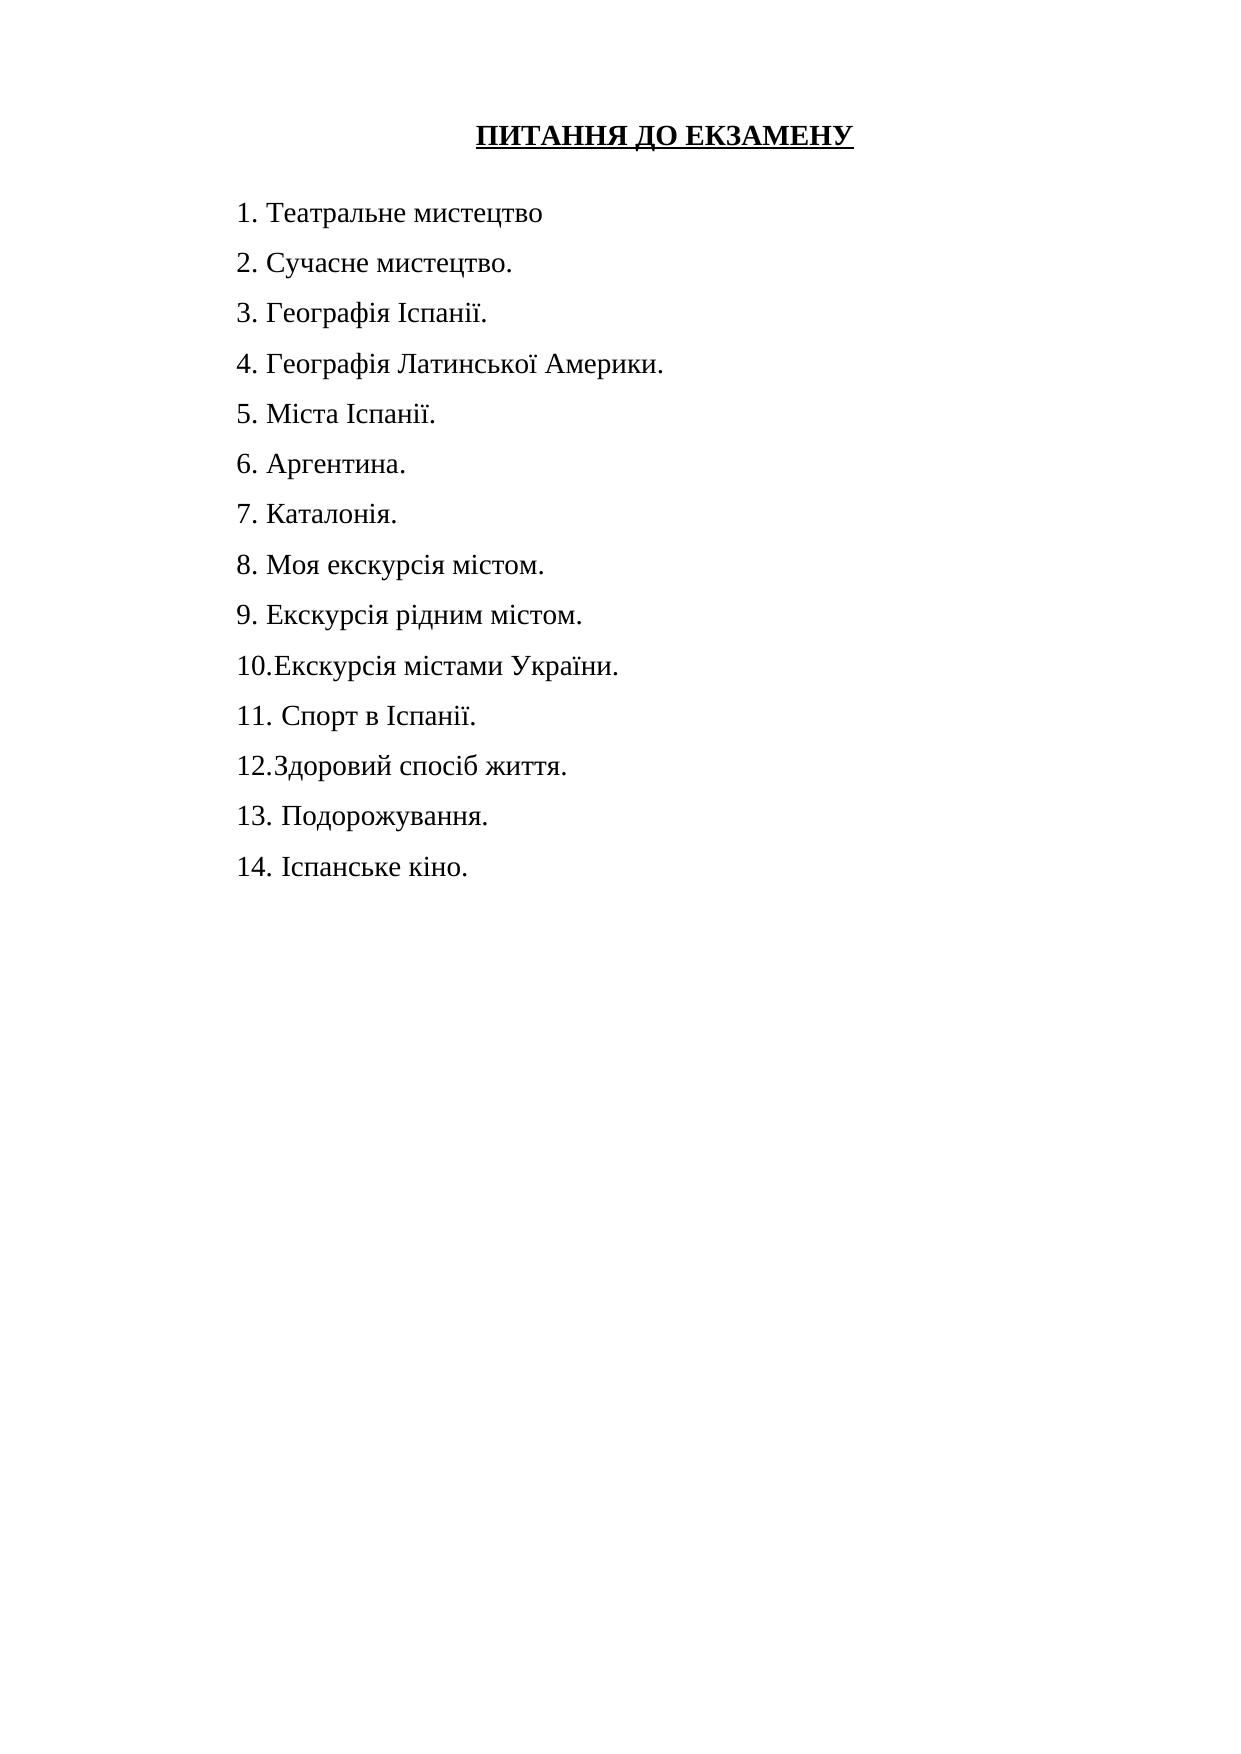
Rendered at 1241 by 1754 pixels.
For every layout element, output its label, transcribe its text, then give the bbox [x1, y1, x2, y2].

list Театральне мистецтво [236, 195, 1152, 228]
list Сучасне мистецтво. [236, 245, 1152, 279]
list Екскурсія містами України. [236, 648, 1152, 681]
list Спорт в Іспанії. [236, 698, 1152, 731]
list Аргентина. [236, 446, 1152, 480]
list Іспанське кіно. [236, 849, 1152, 882]
list Каталонія. [236, 497, 1152, 530]
list Міста Іспанії. [236, 396, 1152, 429]
list Географія Іспанії. [236, 295, 1152, 329]
list Екскурсія рідним містом. [236, 597, 1152, 631]
list Географія Латинської Америки. [236, 346, 1152, 379]
list Здоровий спосіб життя. [236, 748, 1152, 782]
text ПИТАННЯ ДО ЕКЗАМЕНУ [177, 118, 1152, 152]
list Моя екскурсія містом. [236, 547, 1152, 581]
list Подорожування. [236, 798, 1152, 832]
